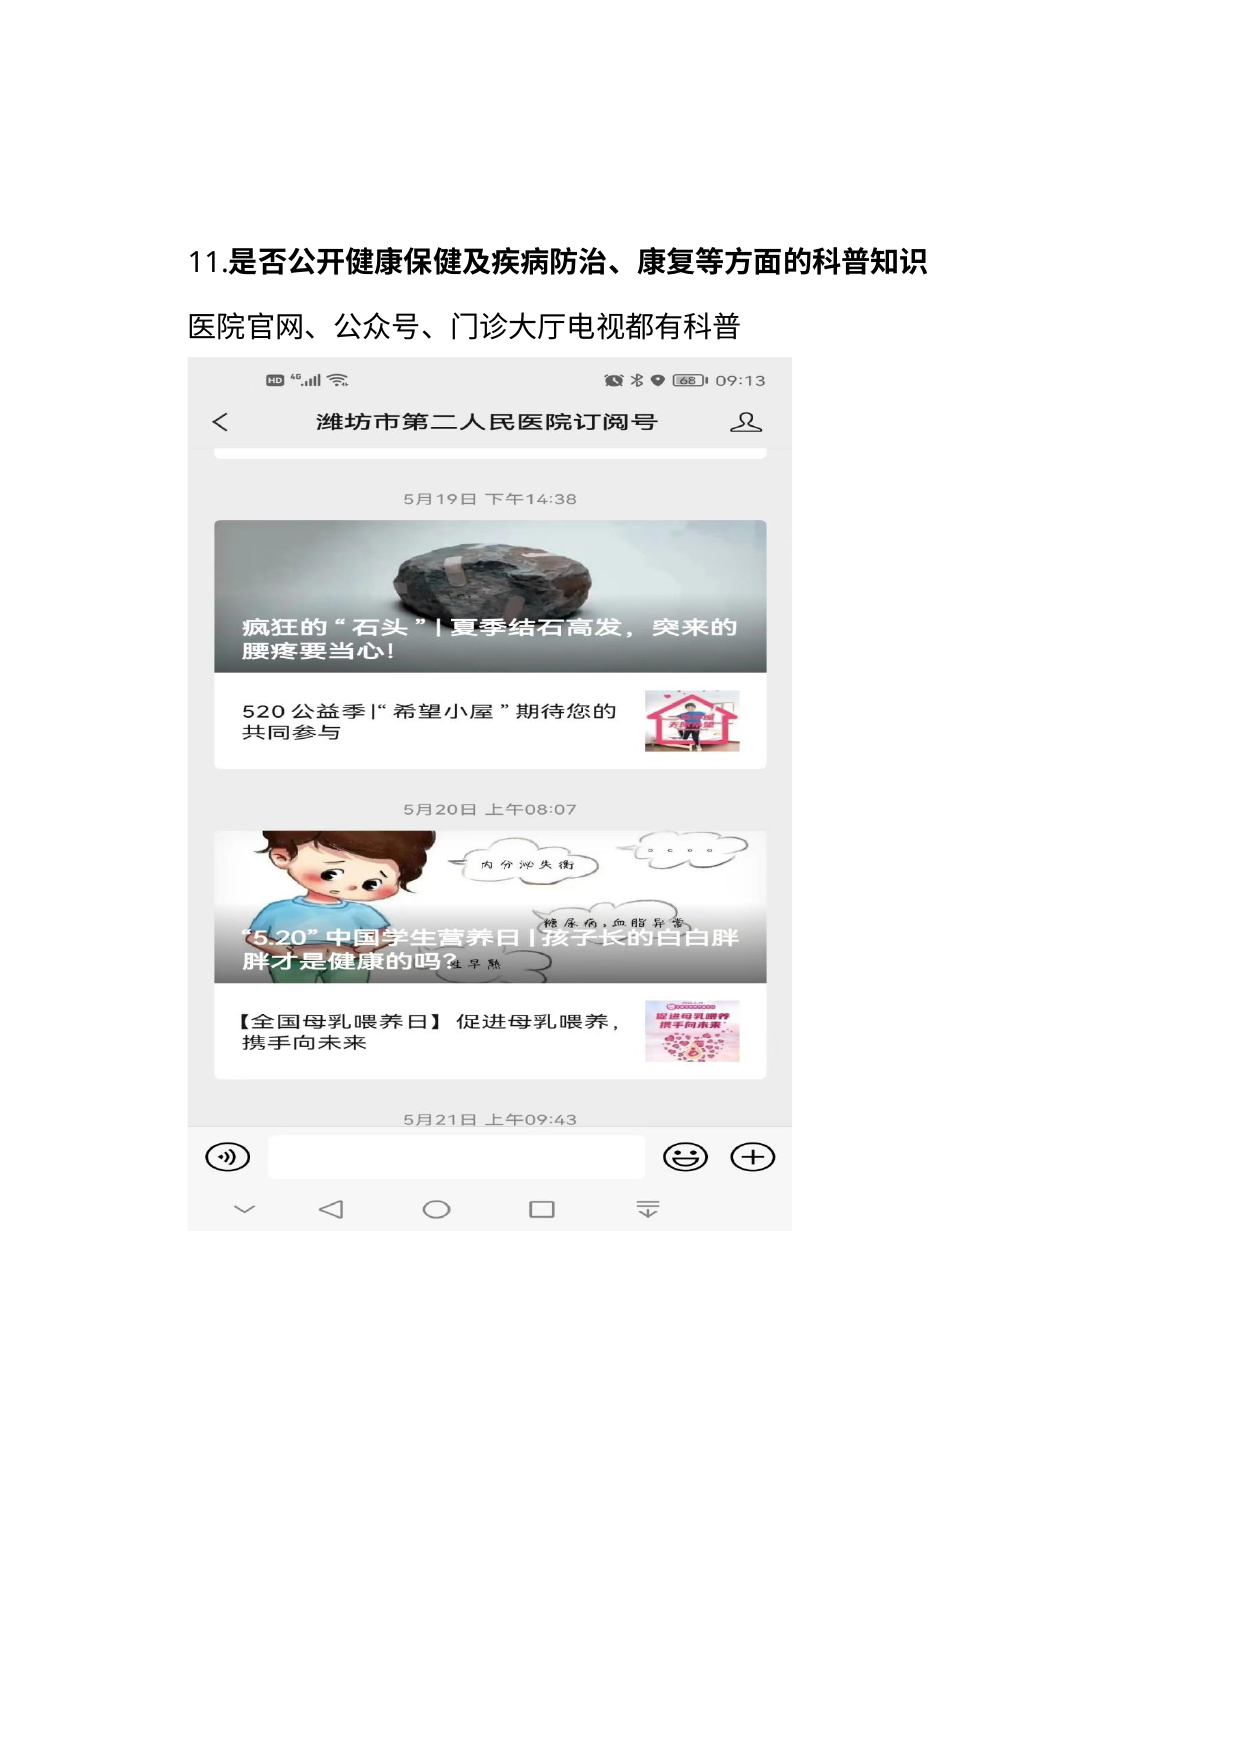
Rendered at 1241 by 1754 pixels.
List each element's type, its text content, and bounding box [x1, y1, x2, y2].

list 11.是否公开健康保健及疾病防治、康复等方面的科普知识 [187, 227, 1053, 292]
picture [187, 357, 793, 1231]
list 医院官网、公众号、门诊大厅电视都有科普 [187, 292, 1053, 357]
